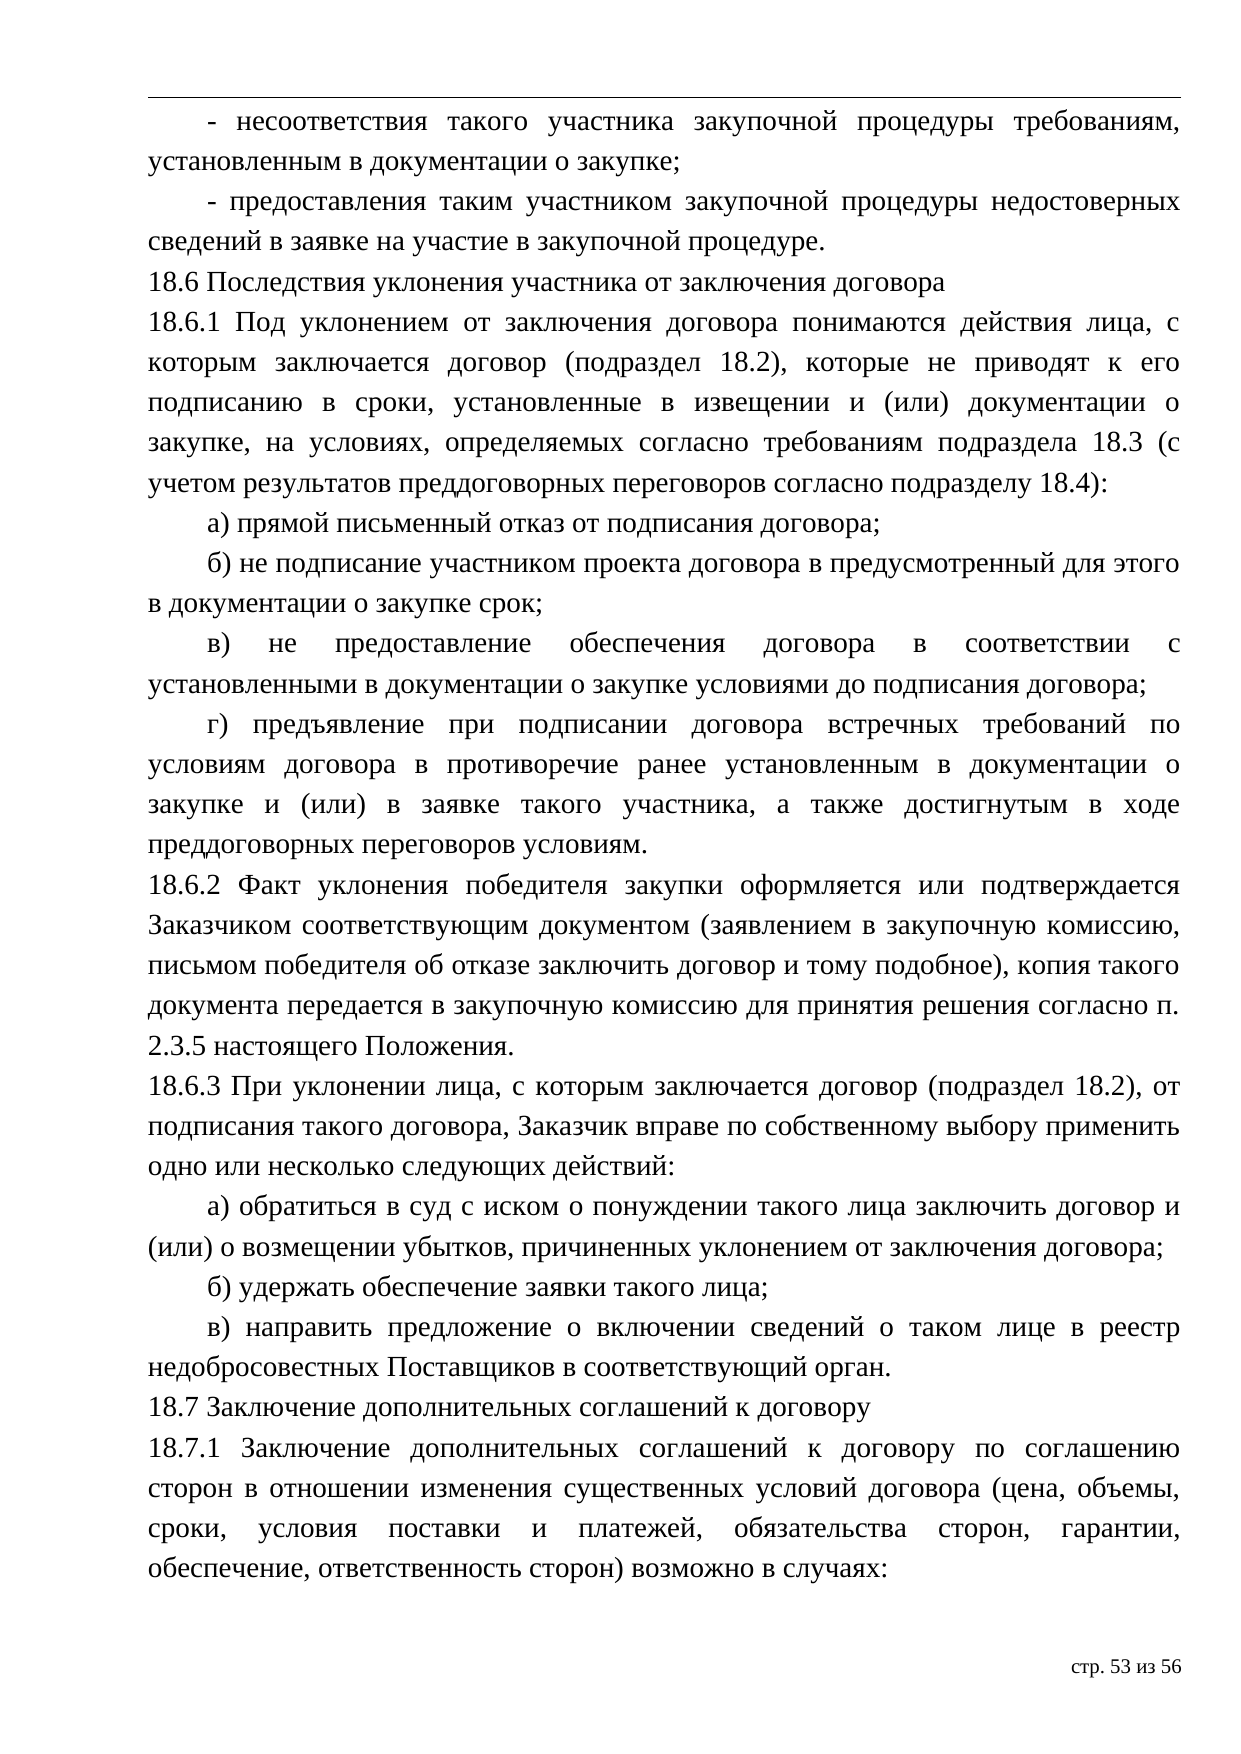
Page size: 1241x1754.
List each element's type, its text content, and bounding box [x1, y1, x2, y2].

text - предоставления таким участником закупочной процедуры недостоверных сведений в заявке на участие в закупочной процедуре. [148, 183, 1181, 257]
text 18.6 Последствия уклонения участника от заключения договора [148, 264, 1181, 297]
text в) не предоставление обеспечения договора в соответствии с установленными в документации о закупке условиями до подписания договора; [148, 626, 1181, 699]
text б) удержать обеспечение заявки такого лица; [148, 1269, 1181, 1302]
text 18.7 Заключение дополнительных соглашений к договору [148, 1389, 1181, 1423]
text 18.7.1 Заключение дополнительных соглашений к договору по соглашению сторон в отношении изменения существенных условий договора (цена, объемы, сроки, условия поставки и платежей, обязательства сторон, гарантии, обеспечение, ответственность сторон) возможно в случаях: [148, 1430, 1181, 1584]
text а) прямой письменный отказ от подписания договора; [148, 505, 1181, 538]
text в) направить предложение о включении сведений о таком лице в реестр недобросовестных Поставщиков в соответствующий орган. [148, 1309, 1181, 1383]
text 18.6.2 Факт уклонения победителя закупки оформляется или подтверждается Заказчиком соответствующим документом (заявлением в закупочную комиссию, письмом победителя об отказе заключить договор и тому подобное), копия такого документа передается в закупочную комиссию для принятия решения согласно п. 2.3.5 настоящего Положения. [148, 867, 1181, 1061]
text а) обратиться в суд с иском о понуждении такого лица заключить договор и (или) о возмещении убытков, причиненных уклонением от заключения договора; [148, 1188, 1181, 1262]
text 18.6.1 Под уклонением от заключения договора понимаются действия лица, с которым заключается договор (подраздел 18.2), которые не приводят к его подписанию в сроки, установленные в извещении и (или) документации о закупке, на условиях, определяемых согласно требованиям подраздела 18.3 (с учетом результатов преддоговорных переговоров согласно подразделу 18.4): [148, 304, 1181, 498]
text б) не подписание участником проекта договора в предусмотренный для этого в документации о закупке срок; [148, 545, 1181, 619]
text 18.6.3 При уклонении лица, с которым заключается договор (подраздел 18.2), от подписания такого договора, Заказчик вправе по собственному выбору применить одно или несколько следующих действий: [148, 1068, 1181, 1182]
text г) предъявление при подписании договора встречных требований по условиям договора в противоречие ранее установленным в документации о закупке и (или) в заявке такого участника, а также достигнутым в ходе преддоговорных переговоров условиям. [148, 706, 1181, 860]
text - несоответствия такого участника закупочной процедуры требованиям, установленным в документации о закупке; [148, 103, 1181, 177]
